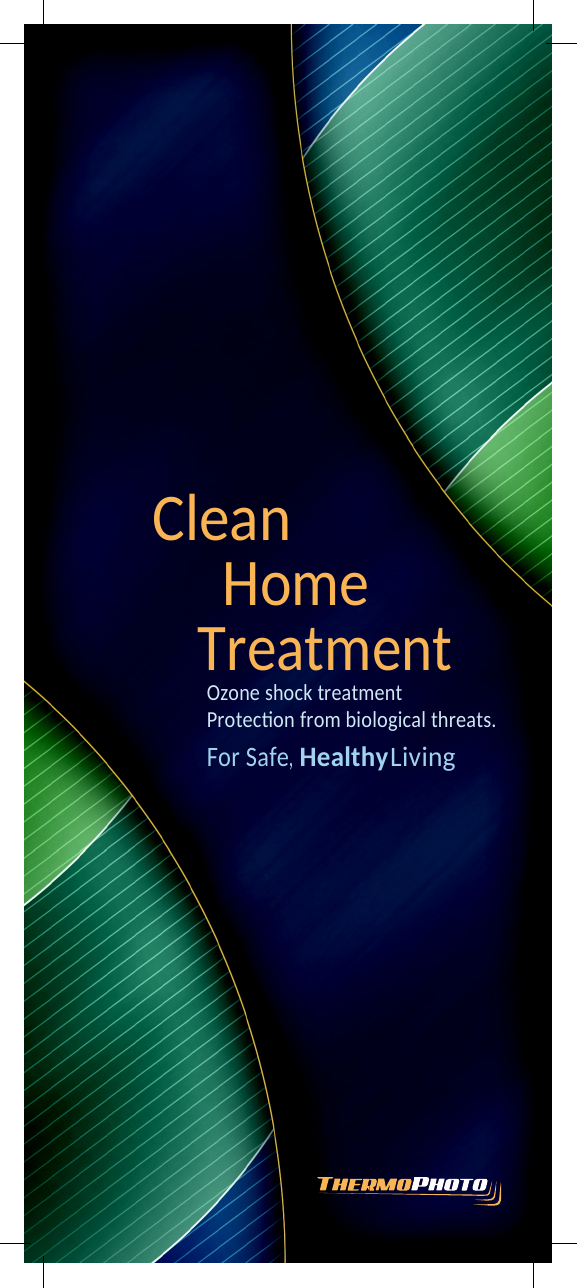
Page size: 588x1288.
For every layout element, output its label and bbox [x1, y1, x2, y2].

picture [24, 24, 552, 1263]
